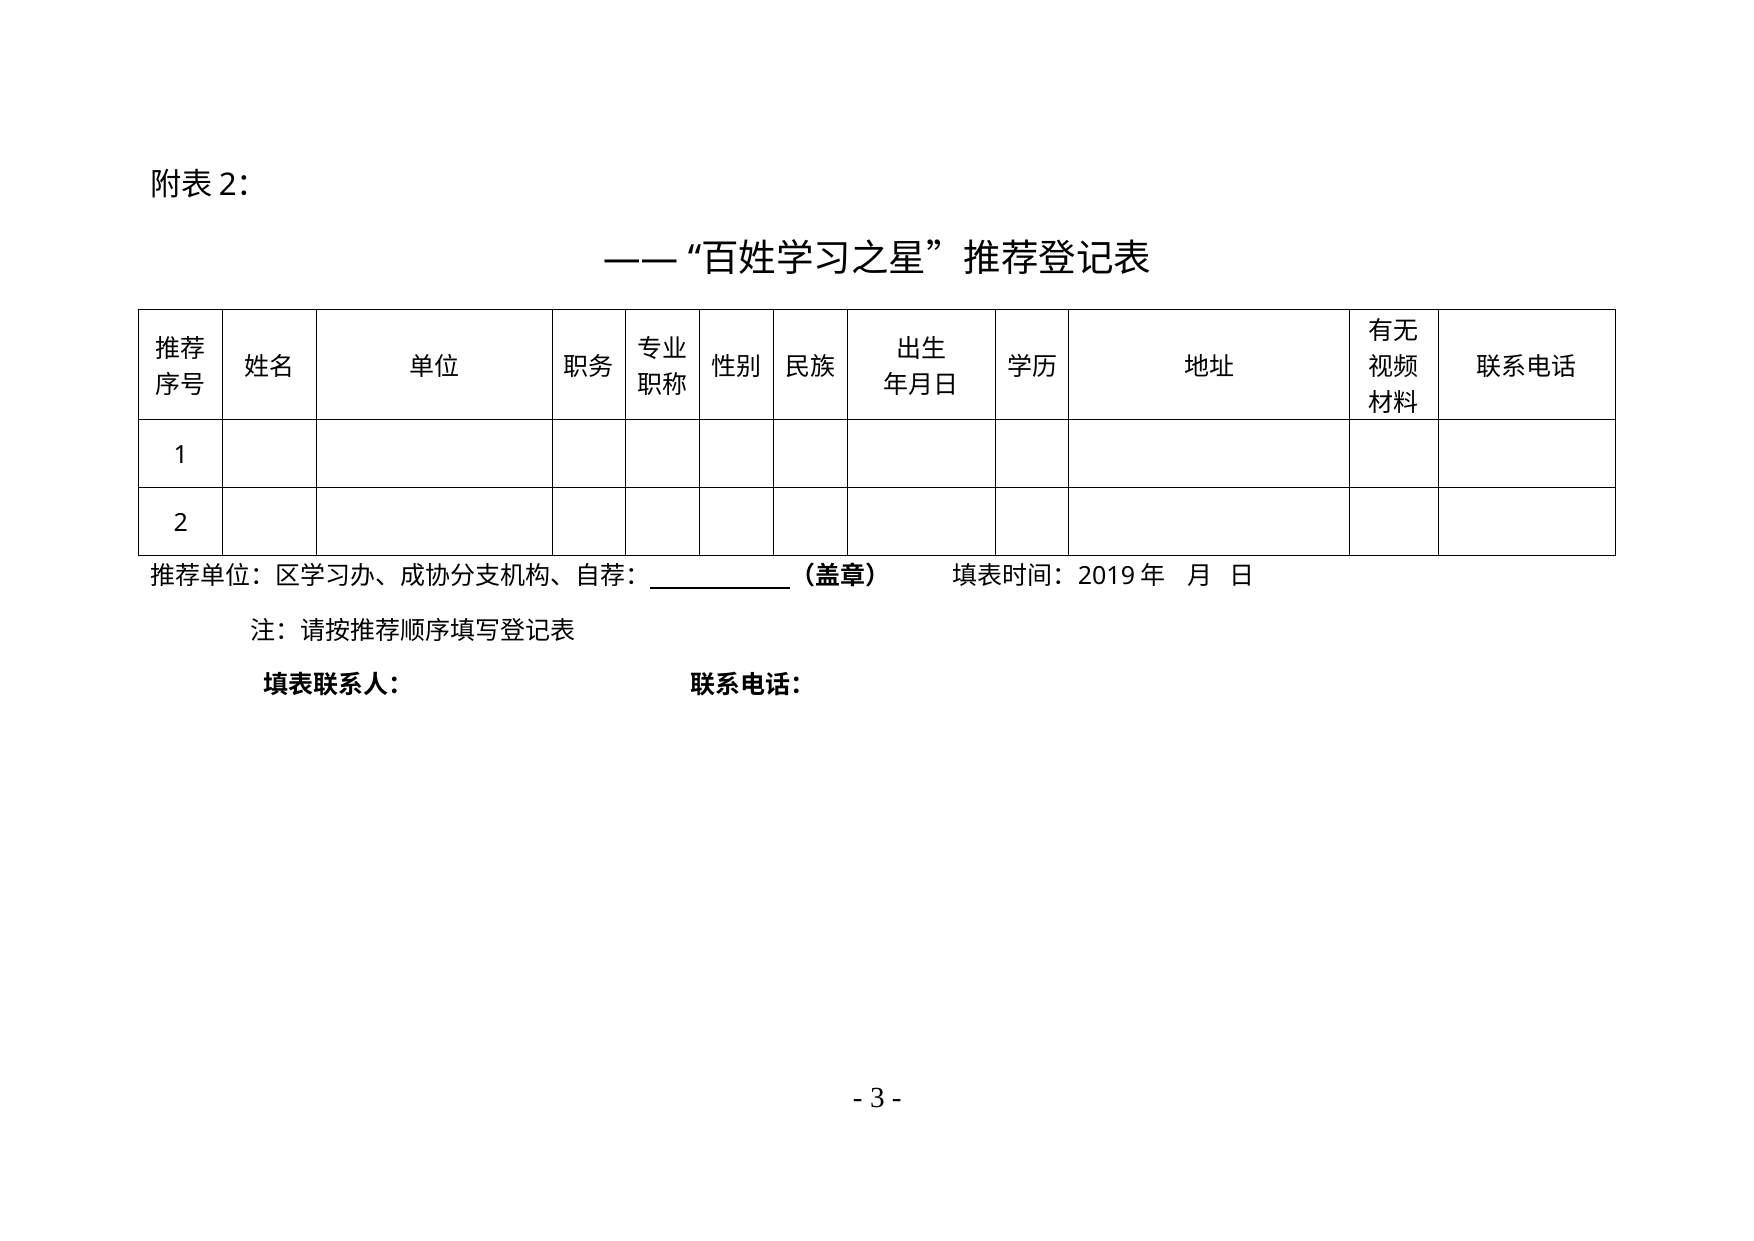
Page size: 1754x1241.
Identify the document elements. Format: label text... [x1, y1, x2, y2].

text 推荐单位：区学习办、成协分支机构、自荐： （盖章） 填表时间：2019年 月 日 [150, 556, 1604, 592]
table_header 性别 [700, 310, 773, 419]
table_header 推荐序号 [139, 310, 222, 419]
table_cell [553, 420, 625, 487]
table_cell [848, 420, 995, 487]
table_cell [774, 488, 847, 555]
table_header 姓名 [223, 310, 316, 419]
table_header 学历 [996, 310, 1068, 419]
table_cell [317, 488, 552, 555]
text —— “百姓学习之星”推荐登记表 [150, 228, 1604, 282]
table_cell [1350, 420, 1438, 487]
table_cell [1439, 420, 1615, 487]
table_header 地址 [1069, 310, 1349, 419]
table_cell 2 [139, 488, 222, 555]
table_cell [996, 488, 1068, 555]
table_cell [1350, 488, 1438, 555]
table_header 联系电话 [1439, 310, 1615, 419]
table_cell [1069, 420, 1349, 487]
table_header 专业职称 [626, 310, 699, 419]
table_cell [848, 488, 995, 555]
table_cell [223, 488, 316, 555]
table_cell [626, 488, 699, 555]
table_cell [996, 420, 1068, 487]
table_cell [700, 420, 773, 487]
table_header 职务 [553, 310, 625, 419]
table_cell [317, 420, 552, 487]
table_header 民族 [774, 310, 847, 419]
text 注：请按推荐顺序填写登记表 [150, 610, 1604, 646]
table_cell [1069, 488, 1349, 555]
table_cell [774, 420, 847, 487]
table_cell [553, 488, 625, 555]
table_header 出生 年月日 [848, 310, 995, 419]
text 附表2： [150, 159, 1604, 205]
table_cell [1439, 488, 1615, 555]
text 填表联系人： 联系电话： [150, 664, 1604, 701]
table_cell [700, 488, 773, 555]
table_cell [223, 420, 316, 487]
table_cell [626, 420, 699, 487]
table_header 有无视频材料 [1350, 310, 1438, 419]
table_cell 1 [139, 420, 222, 487]
table_header 单位 [317, 310, 552, 419]
